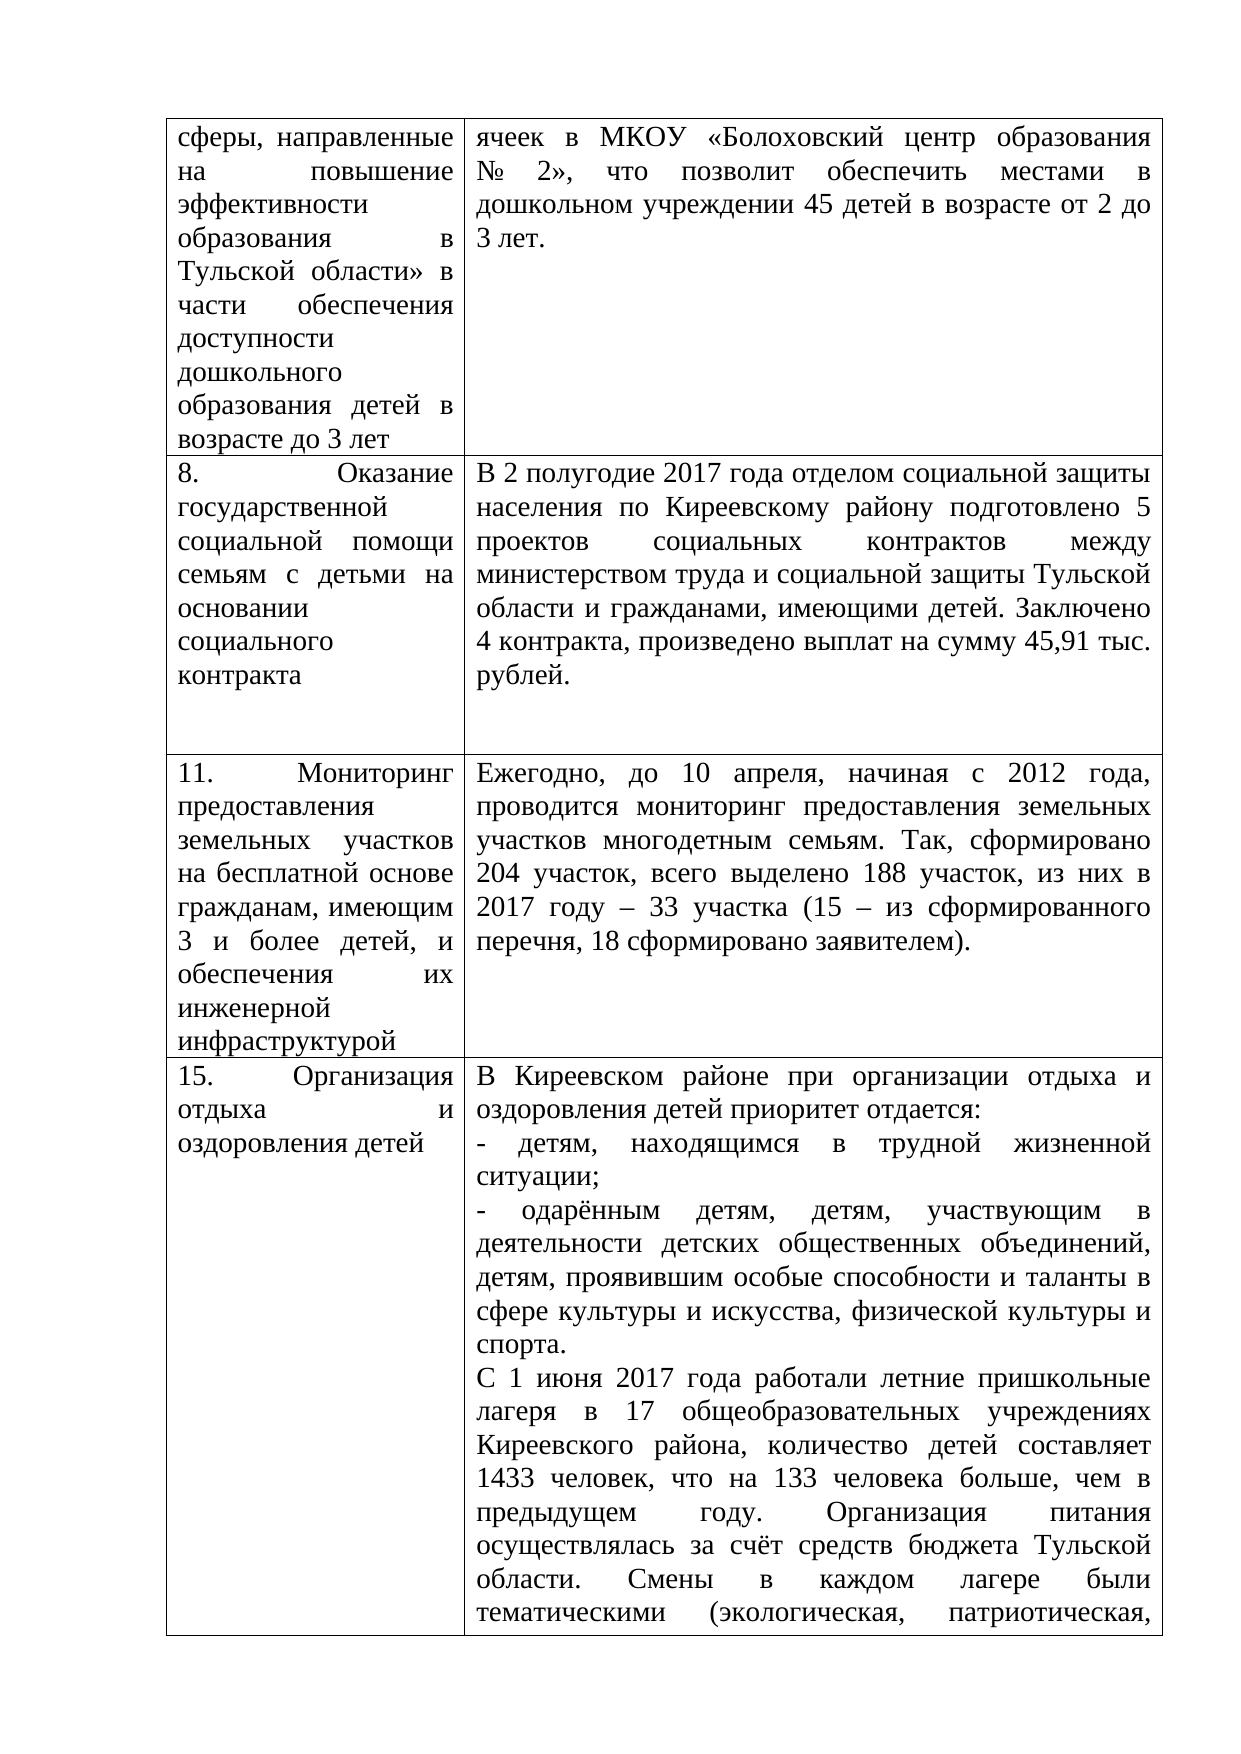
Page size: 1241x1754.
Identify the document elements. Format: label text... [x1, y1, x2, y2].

table_cell Ежегодно, до 10 апреля, начиная с 2012 года, проводится мониторинг предоставления земельных участков многодетным семьям. Так, сформировано 204 участок, всего выделено 188 участок, из них в 2017 году – 33 участка (15 – из сформированного перечня, 18 сформировано заявителем). [465, 755, 1162, 1057]
table_cell 8. Оказание государственной социальной помощи семьям с детьми на основании социального контракта [167, 456, 464, 754]
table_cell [465, 1058, 1162, 1635]
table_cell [167, 119, 464, 454]
table_cell В 2 полугодие 2017 года отделом социальной защиты населения по Киреевскому району подготовлено 5 проектов социальных контрактов между министерством труда и социальной защиты Тульской области и гражданами, имеющими детей. Заключено 4 контракта, произведено выплат на сумму 45,91 тыс. рублей. [465, 456, 1162, 754]
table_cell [167, 1058, 464, 1635]
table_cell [465, 119, 1162, 454]
table_cell 11. Мониторинг предоставления земельных участков на бесплатной основе гражданам, имеющим 3 и более детей, и обеспечения их инженерной инфраструктурой [167, 755, 464, 1057]
